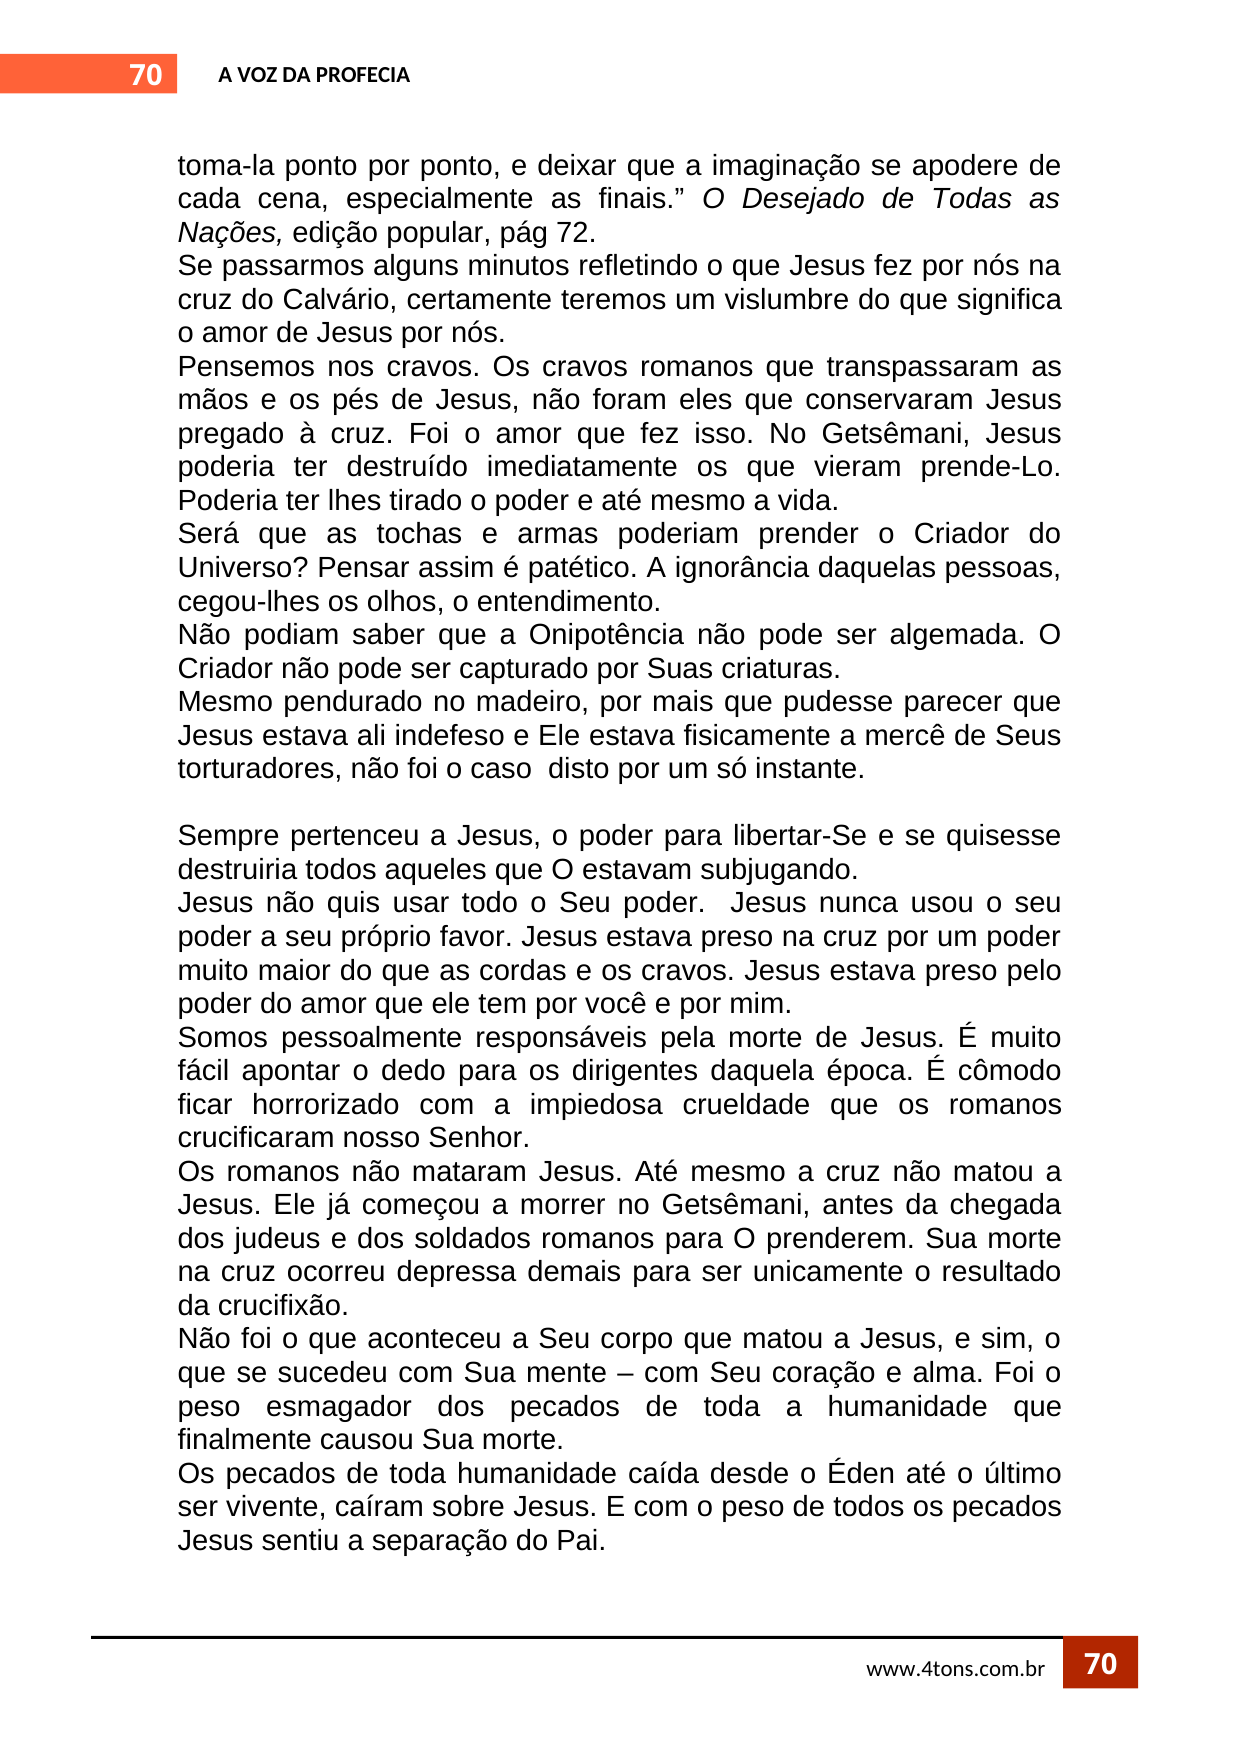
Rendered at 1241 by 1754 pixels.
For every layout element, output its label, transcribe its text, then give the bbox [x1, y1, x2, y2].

text Mesmo pendurado no madeiro, por mais que pudesse parecer que Jesus estava ali indefeso e Ele estava fisicamente a mercê de Seus torturadores, não foi o caso disto por um só instante. [177, 684, 1063, 785]
text Será que as tochas e armas poderiam prender o Criador do Universo? Pensar assim é patético. A ignorância daquelas pessoas, cegou-lhes os olhos, o entendimento. [177, 517, 1063, 617]
text Somos pessoalmente responsáveis pela morte de Jesus. É muito fácil apontar o dedo para os dirigentes daquela época. É cômodo ficar horrorizado com a impiedosa crueldade que os romanos crucificaram nosso Senhor. [177, 1020, 1063, 1154]
text Se passarmos alguns minutos refletindo o que Jesus fez por nós na cruz do Calvário, certamente teremos um vislumbre do que significa o amor de Jesus por nós. [177, 248, 1063, 349]
text Não podiam saber que a Onipotência não pode ser algemada. O Criador não pode ser capturado por Suas criaturas. [177, 617, 1063, 684]
text Jesus não quis usar todo o Seu poder. Jesus nunca usou o seu poder a seu próprio favor. Jesus estava preso na cruz por um poder muito maior do que as cordas e os cravos. Jesus estava preso pelo poder do amor que ele tem por você e por mim. [177, 886, 1063, 1020]
text Os pecados de toda humanidade caída desde o Éden até o último ser vivente, caíram sobre Jesus. E com o peso de todos os pecados Jesus sentiu a separação do Pai. [177, 1456, 1063, 1556]
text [177, 148, 1063, 248]
text Sempre pertenceu a Jesus, o poder para libertar-Se e se quisesse destruiria todos aqueles que O estavam subjugando. [177, 818, 1063, 886]
text Os romanos não mataram Jesus. Até mesmo a cruz não matou a Jesus. Ele já começou a morrer no Getsêmani, antes da chegada dos judeus e dos soldados romanos para O prenderem. Sua morte na cruz ocorreu depressa demais para ser unicamente o resultado da crucifixão. [177, 1154, 1063, 1322]
text Pensemos nos cravos. Os cravos romanos que transpassaram as mãos e os pés de Jesus, não foram eles que conservaram Jesus pregado à cruz. Foi o amor que fez isso. No Getsêmani, Jesus poderia ter destruído imediatamente os que vieram prende-Lo. Poderia ter lhes tirado o poder e até mesmo a vida. [177, 349, 1063, 517]
text Não foi o que aconteceu a Seu corpo que matou a Jesus, e sim, o que se sucedeu com Sua mente – com Seu coração e alma. Foi o peso esmagador dos pecados de toda a humanidade que finalmente causou Sua morte. [177, 1322, 1063, 1456]
